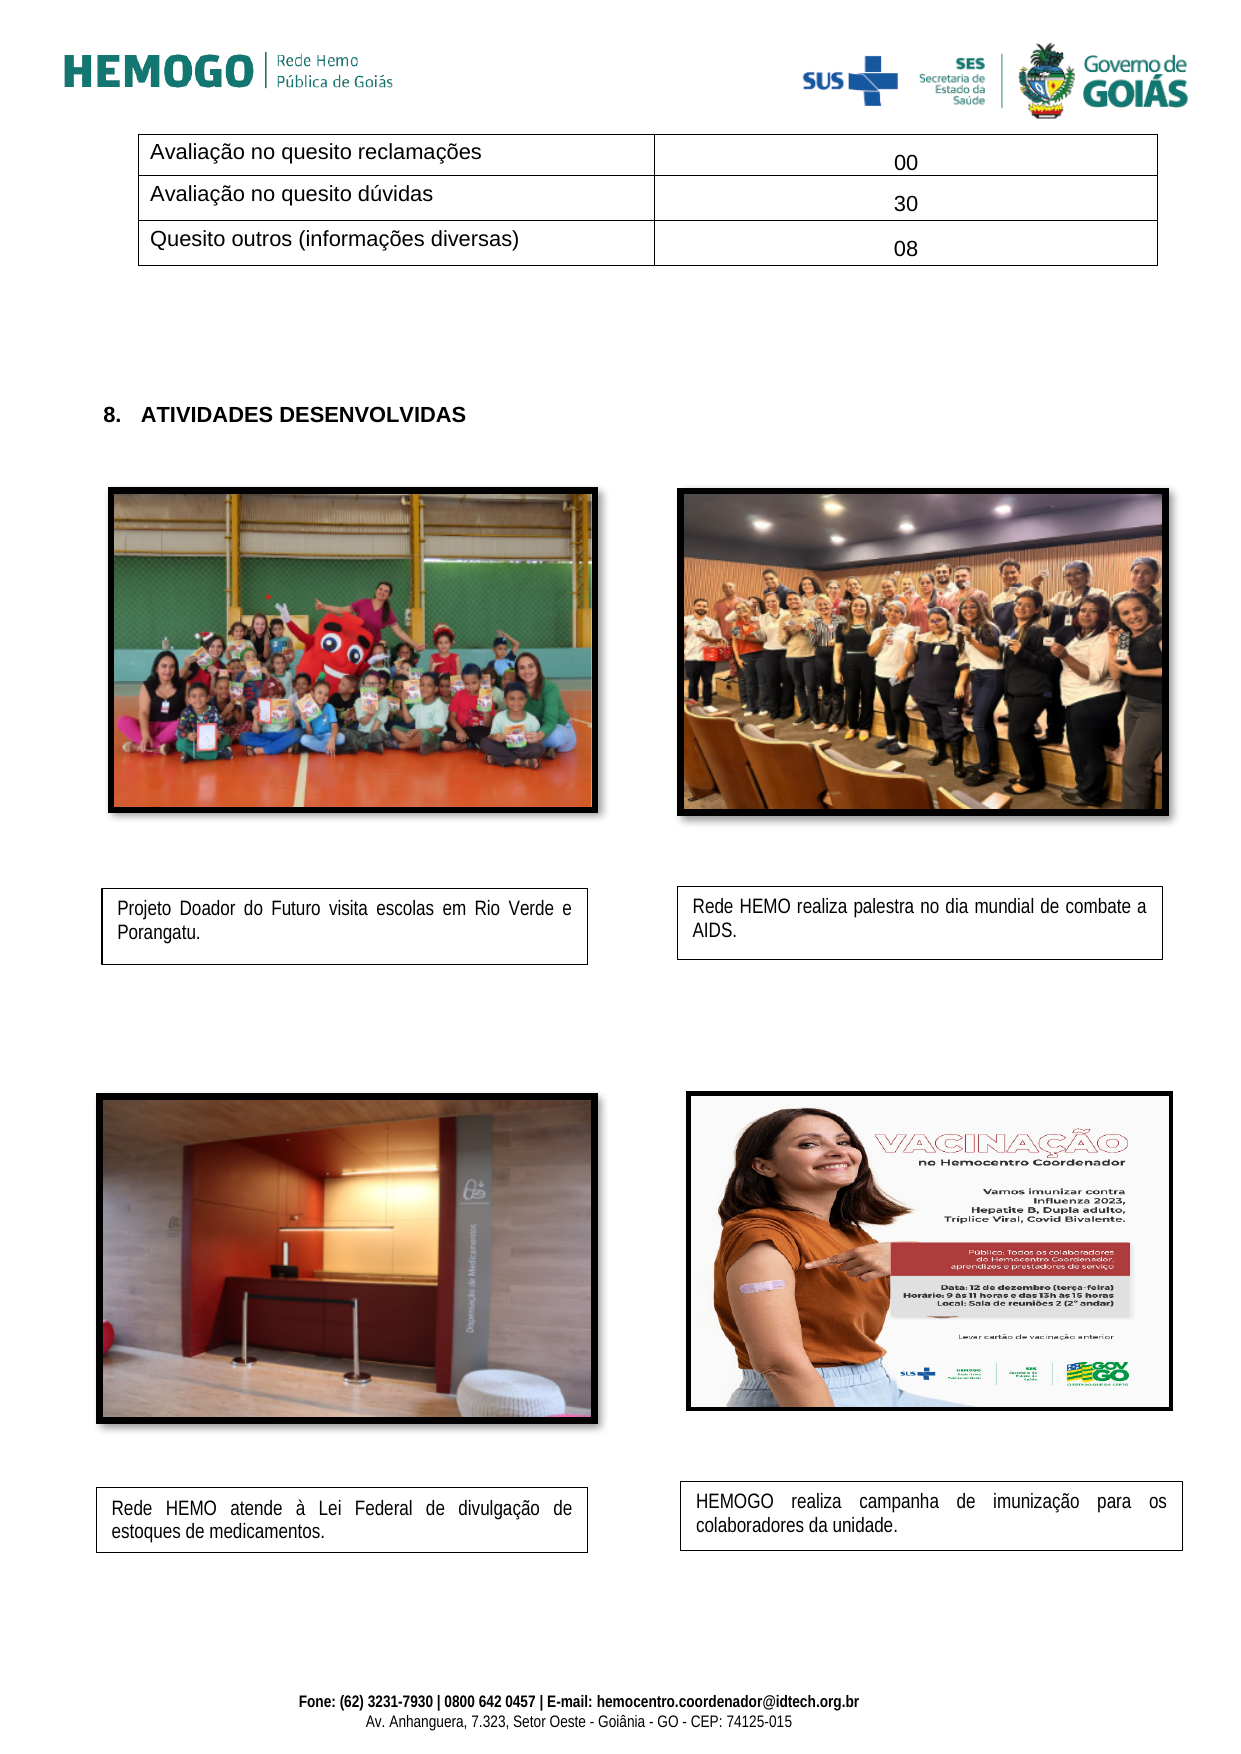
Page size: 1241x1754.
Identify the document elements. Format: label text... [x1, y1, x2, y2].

table_cell 30 [655, 176, 1157, 220]
table_cell 08 [655, 221, 1157, 265]
table_cell 00 [655, 135, 1157, 174]
picture [103, 1100, 591, 1417]
picture [114, 494, 592, 807]
picture [18, 6, 496, 124]
table_cell Avaliação no quesito dúvidas [139, 176, 654, 220]
picture [725, 0, 1241, 144]
table_cell Quesito outros (informações diversas) [139, 221, 654, 265]
table_cell Avaliação no quesito reclamações [139, 135, 654, 174]
list ATIVIDADES DESENVOLVIDAS [103, 402, 1196, 427]
picture [684, 494, 1162, 809]
picture [691, 1096, 1169, 1407]
